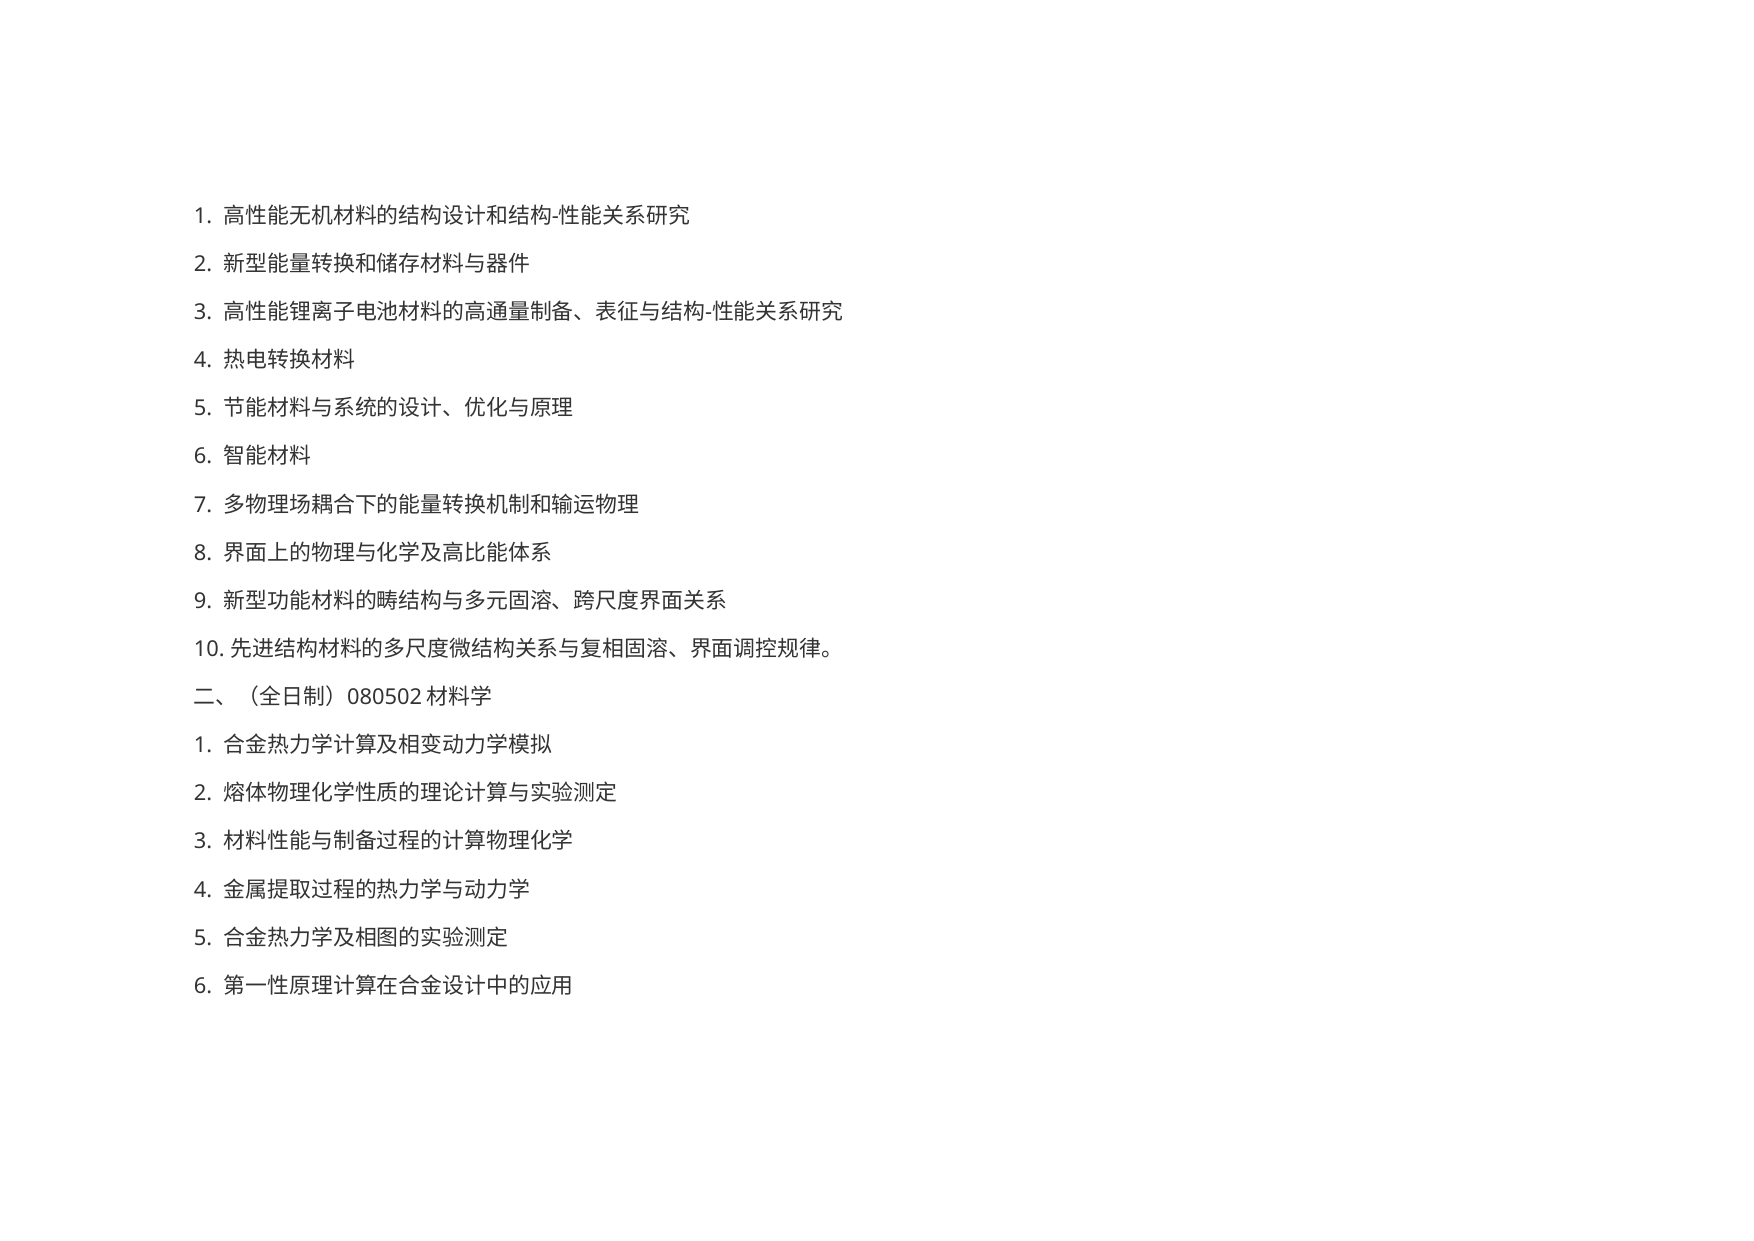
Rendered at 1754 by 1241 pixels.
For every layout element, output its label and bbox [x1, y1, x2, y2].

table_header [150, 198, 1604, 1016]
